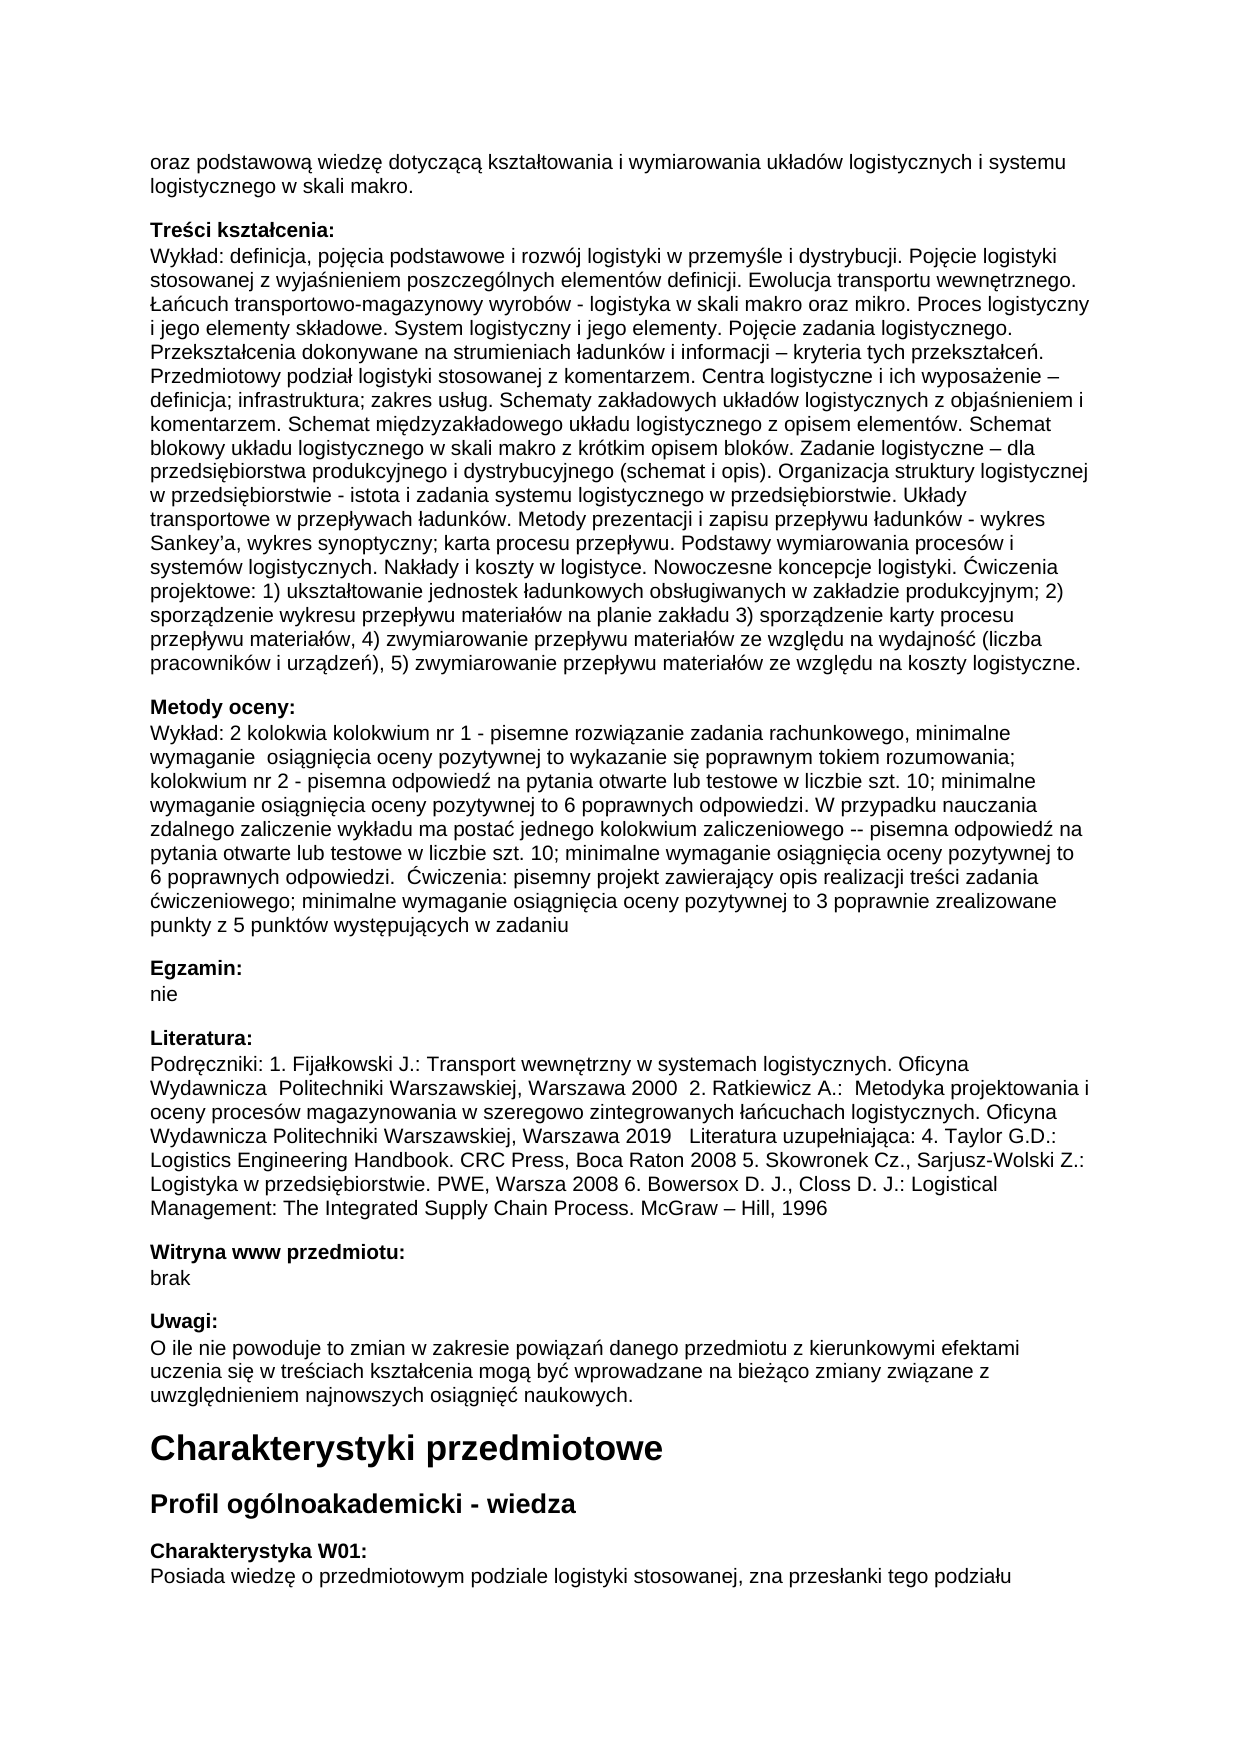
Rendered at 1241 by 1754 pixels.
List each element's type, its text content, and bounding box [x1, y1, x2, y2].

text nie [150, 982, 1090, 1006]
text O ile nie powoduje to zmian w zakresie powiązań danego przedmiotu z kierunkowymi efektami uczenia się w treściach kształcenia mogą być wprowadzane na bieżąco zmiany związane z uwzględnieniem najnowszych osiągnięć naukowych. [150, 1335, 1090, 1407]
text Posiada wiedzę o przedmiotowym podziale logistyki stosowanej, zna przesłanki tego podziału [150, 1564, 1090, 1588]
text Egzamin: [150, 956, 1090, 980]
subtitle Charakterystyki przedmiotowe [150, 1427, 1090, 1468]
text Wykład: definicja, pojęcia podstawowe i rozwój logistyki w przemyśle i dystrybucji. Pojęcie logistyki stosowanej z wyjaśnieniem poszczególnych elementów definicji. Ewolucja transportu wewnętrznego. Łańcuch transportowo-magazynowy wyrobów - logistyka w skali makro oraz mikro. Proces logistyczny i jego elementy składowe. System logistyczny i jego elementy. Pojęcie zadania logistycznego. Przekształcenia dokonywane na strumieniach ładunków i informacji – kryteria tych przekształceń. Przedmiotowy podział logistyki stosowanej z komentarzem. Centra logistyczne i ich wyposażenie – definicja; infrastruktura; zakres usług. Schematy zakładowych układów logistycznych z objaśnieniem i komentarzem. Schemat międzyzakładowego układu logistycznego z opisem elementów. Schemat blokowy układu logistycznego w skali makro z krótkim opisem bloków. Zadanie logistyczne – dla przedsiębiorstwa produkcyjnego i dystrybucyjnego (schemat i opis). Organizacja struktury logistycznej w przedsiębiorstwie - istota i zadania systemu logistycznego w przedsiębiorstwie. Układy transportowe w przepływach ładunków. Metody prezentacji i zapisu przepływu ładunków - wykres Sankey’a, wykres synoptyczny; karta procesu przepływu. Podstawy wymiarowania procesów i systemów logistycznych. Nakłady i koszty w logistyce. Nowoczesne koncepcje logistyki. Ćwiczenia projektowe: 1) ukształtowanie jednostek ładunkowych obsługiwanych w zakładzie produkcyjnym; 2) sporządzenie wykresu przepływu materiałów na planie zakładu 3) sporządzenie karty procesu przepływu materiałów, 4) zwymiarowanie przepływu materiałów ze względu na wydajność (liczba pracowników i urządzeń), 5) zwymiarowanie przepływu materiałów ze względu na koszty logistyczne. [150, 244, 1090, 675]
text brak [150, 1266, 1090, 1289]
text Wykład: 2 kolokwia kolokwium nr 1 - pisemne rozwiązanie zadania rachunkowego, minimalne wymaganie osiągnięcia oceny pozytywnej to wykazanie się poprawnym tokiem rozumowania; kolokwium nr 2 - pisemna odpowiedź na pytania otwarte lub testowe w liczbie szt. 10; minimalne wymaganie osiągnięcia oceny pozytywnej to 6 poprawnych odpowiedzi. W przypadku nauczania zdalnego zaliczenie wykładu ma postać jednego kolokwium zaliczeniowego -- pisemna odpowiedź na pytania otwarte lub testowe w liczbie szt. 10; minimalne wymaganie osiągnięcia oceny pozytywnej to 6 poprawnych odpowiedzi. Ćwiczenia: pisemny projekt zawierający opis realizacji treści zadania ćwiczeniowego; minimalne wymaganie osiągnięcia oceny pozytywnej to 3 poprawnie zrealizowane punkty z 5 punktów występujących w zadaniu [150, 721, 1090, 936]
text Witryna www przedmiotu: [150, 1239, 1090, 1263]
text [150, 150, 1090, 198]
text Uwagi: [150, 1309, 1090, 1333]
text Literatura: [150, 1026, 1090, 1050]
text Podręczniki: 1. Fijałkowski J.: Transport wewnętrzny w systemach logistycznych. Oficyna Wydawnicza Politechniki Warszawskiej, Warszawa 2000 2. Ratkiewicz A.: Metodyka projektowania i oceny procesów magazynowania w szeregowo zintegrowanych łańcuchach logistycznych. Oficyna Wydawnicza Politechniki Warszawskiej, Warszawa 2019 Literatura uzupełniająca: 4. Taylor G.D.: Logistics Engineering Handbook. CRC Press, Boca Raton 2008 5. Skowronek Cz., Sarjusz-Wolski Z.: Logistyka w przedsiębiorstwie. PWE, Warsza 2008 6. Bowersox D. J., Closs D. J.: Logistical Management: The Integrated Supply Chain Process. McGraw – Hill, 1996 [150, 1052, 1090, 1220]
subtitle Profil ogólnoakademicki - wiedza [150, 1488, 1090, 1519]
text Metody oceny: [150, 695, 1090, 719]
text Charakterystyka W01: [150, 1539, 1090, 1563]
text Treści kształcenia: [150, 218, 1090, 242]
